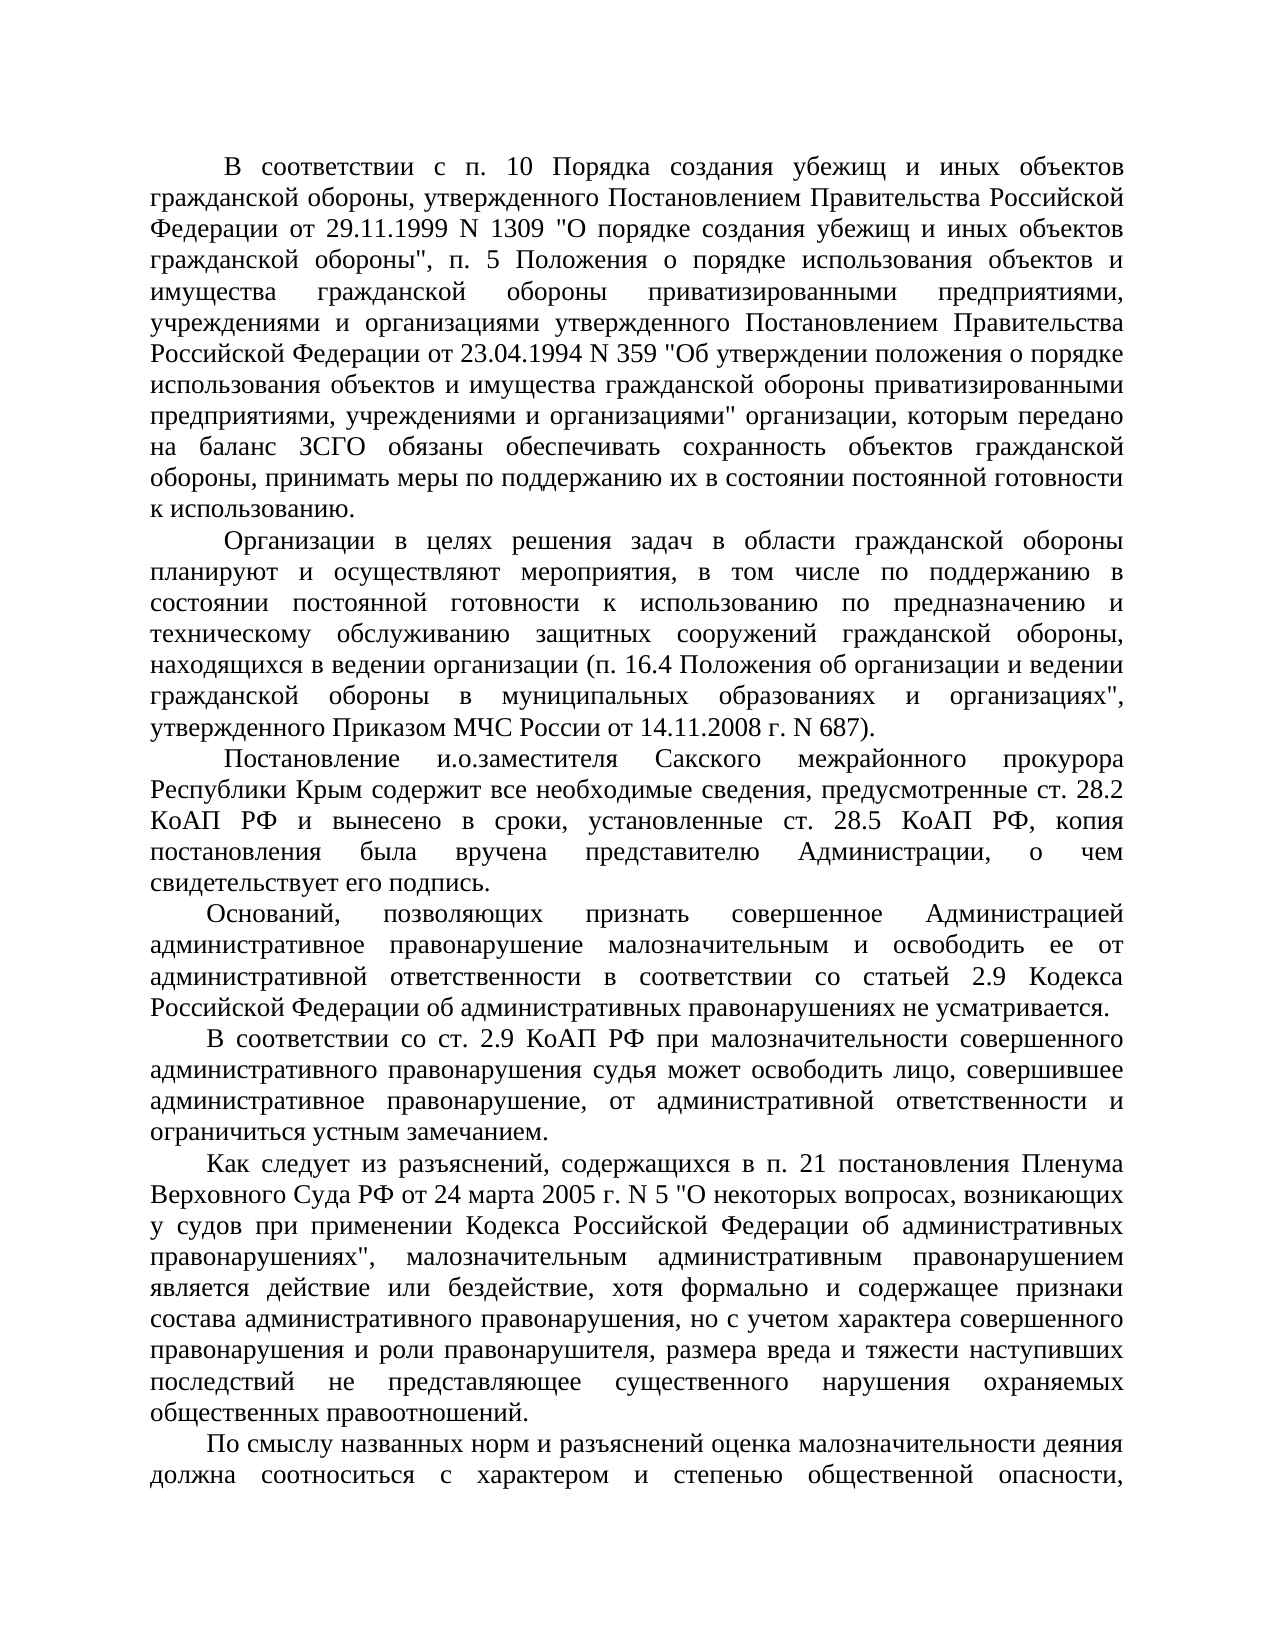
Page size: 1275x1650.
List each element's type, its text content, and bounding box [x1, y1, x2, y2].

text Постановление и.о.заместителя Сакского межрайонного прокурора Республики Крым содержит все необходимые сведения, предусмотренные ст. 28.2 КоАП РФ и вынесено в сроки, установленные ст. 28.5 КоАП РФ, копия постановления была вручена представителю Администрации, о чем свидетельствует его подпись. [150, 742, 1125, 897]
text Оснований, позволяющих признать совершенное Администрацией административное правонарушение малозначительным и освободить ее от административной ответственности в соответствии со статьей 2.9 Кодекса Российской Федерации об административных правонарушениях не усматривается. [150, 897, 1125, 1022]
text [150, 1427, 1125, 1489]
text В соответствии со ст. 2.9 КоАП РФ при малозначительности совершенного административного правонарушения судья может освободить лицо, совершившее административное правонарушение, от административной ответственности и ограничиться устным замечанием. [150, 1022, 1125, 1147]
text В соответствии с п. 10 Порядка создания убежищ и иных объектов гражданской обороны, утвержденного Постановлением Правительства Российской Федерации от 29.11.1999 N 1309 "О порядке создания убежищ и иных объектов гражданской обороны", п. 5 Положения о порядке использования объектов и имущества гражданской обороны приватизированными предприятиями, учреждениями и организациями утвержденного Постановлением Правительства Российской Федерации от 23.04.1994 N 359 "Об утверждении положения о порядке использования объектов и имущества гражданской обороны приватизированными предприятиями, учреждениями и организациями" организации, которым передано на баланс ЗСГО обязаны обеспечивать сохранность объектов гражданской обороны, принимать меры по поддержанию их в состоянии постоянной готовности к использованию. [150, 150, 1125, 524]
text Как следует из разъяснений, содержащихся в п. 21 постановления Пленума Верховного Суда РФ от 24 марта 2005 г. N 5 "О некоторых вопросах, возникающих у судов при применении Кодекса Российской Федерации об административных правонарушениях", малозначительным административным правонарушением является действие или бездействие, хотя формально и содержащее признаки состава административного правонарушения, но с учетом характера совершенного правонарушения и роли правонарушителя, размера вреда и тяжести наступивших последствий не представляющее существенного нарушения охраняемых общественных правоотношений. [150, 1147, 1125, 1427]
text Организации в целях решения задач в области гражданской обороны планируют и осуществляют мероприятия, в том числе по поддержанию в состоянии постоянной готовности к использованию по предназначению и техническому обслуживанию защитных сооружений гражданской обороны, находящихся в ведении организации (п. 16.4 Положения об организации и ведении гражданской обороны в муниципальных образованиях и организациях", утвержденного Приказом МЧС России от 14.11.2008 г. N 687). [150, 524, 1125, 742]
